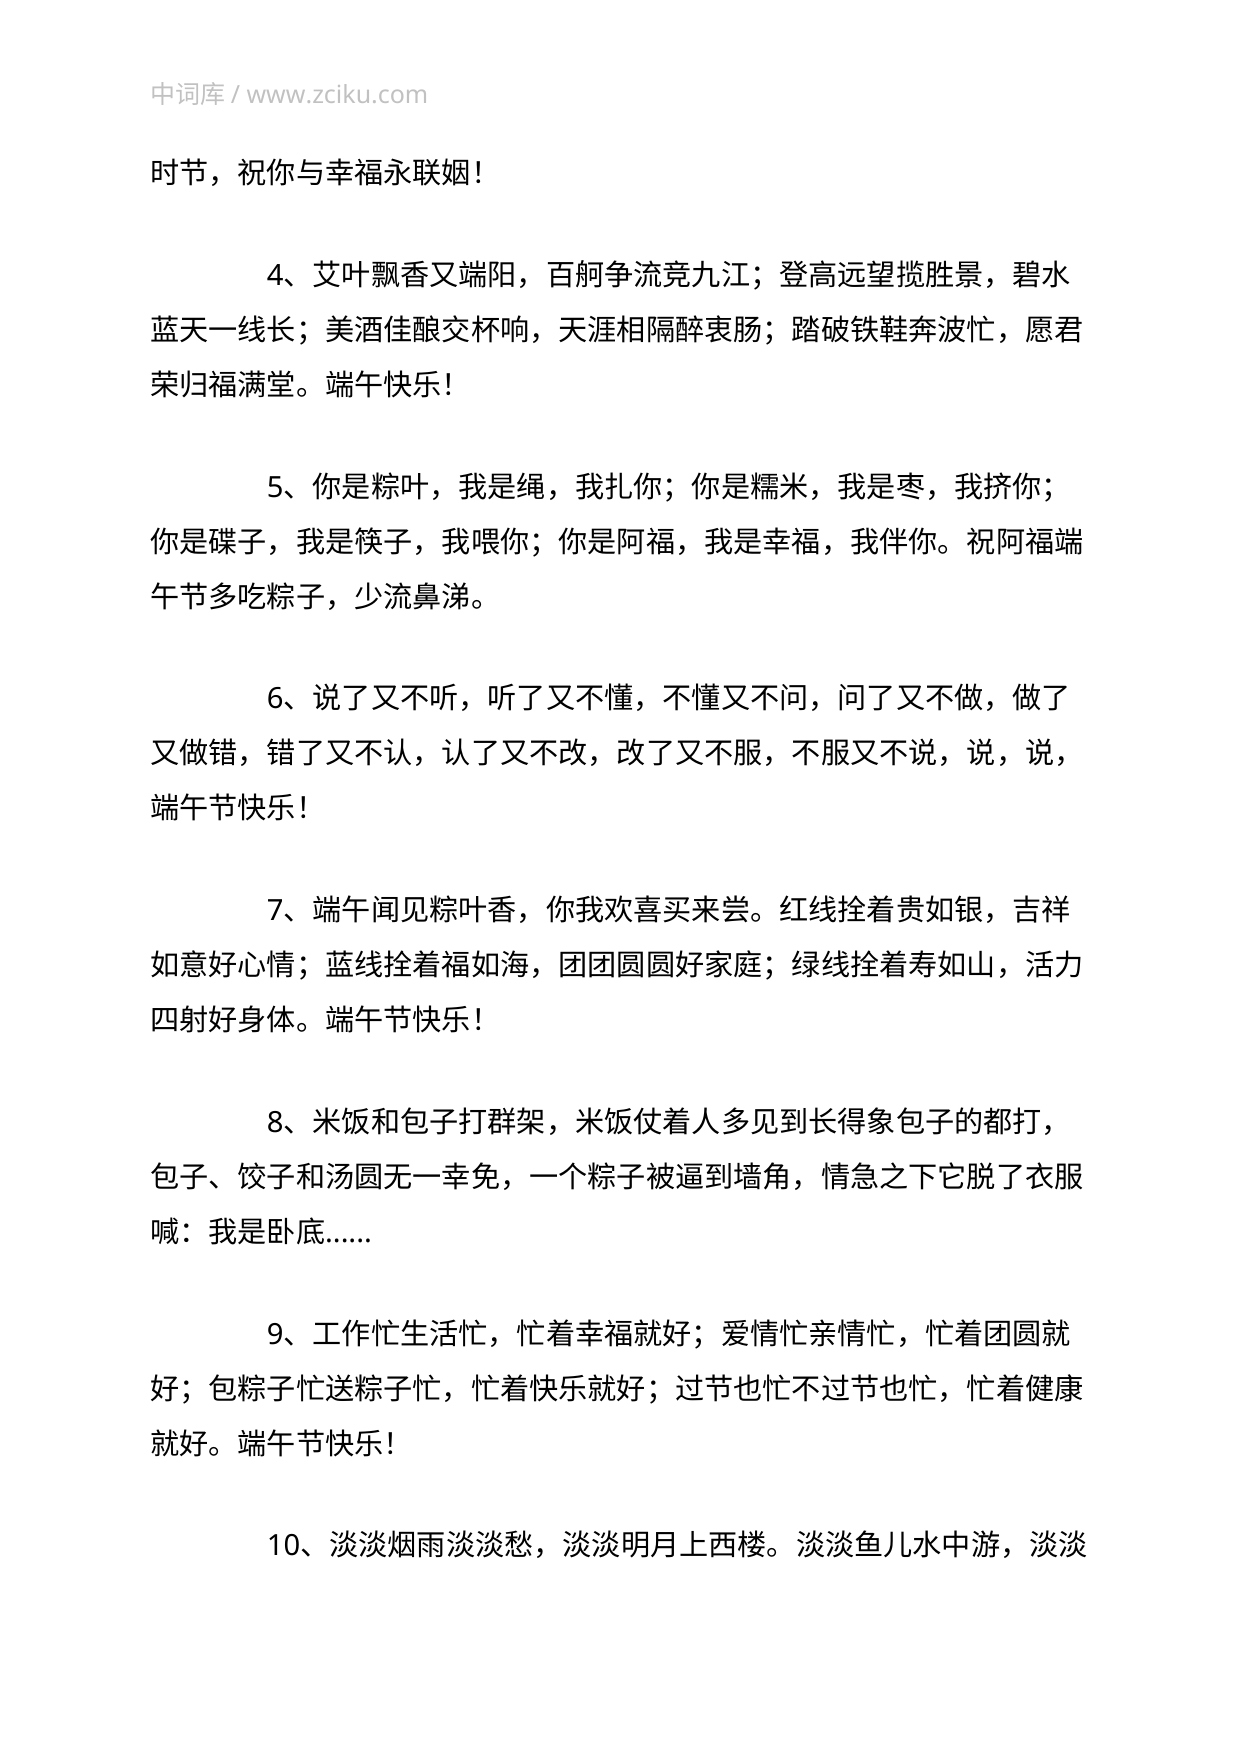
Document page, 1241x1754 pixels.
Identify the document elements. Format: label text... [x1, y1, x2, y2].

text 4、艾叶飘香又端阳，百舸争流竞九江；登高远望揽胜景，碧水蓝天一线长；美酒佳酿交杯响，天涯相隔醉衷肠；踏破铁鞋奔波忙，愿君荣归福满堂。端午快乐！ [150, 252, 1090, 404]
text 5、你是粽叶，我是绳，我扎你；你是糯米，我是枣，我挤你；你是碟子，我是筷子，我喂你；你是阿福，我是幸福，我伴你。祝阿福端午节多吃粽子，少流鼻涕。 [150, 463, 1090, 616]
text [150, 1522, 1090, 1564]
text 8、米饭和包子打群架，米饭仗着人多见到长得象包子的都打，包子、饺子和汤圆无一幸免，一个粽子被逼到墙角，情急之下它脱了衣服喊：我是卧底...... [150, 1098, 1090, 1251]
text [150, 150, 1090, 192]
text 6、说了又不听，听了又不懂，不懂又不问，问了又不做，做了又做错，错了又不认，认了又不改，改了又不服，不服又不说，说，说，端午节快乐！ [150, 675, 1090, 827]
text 9、工作忙生活忙，忙着幸福就好；爱情忙亲情忙，忙着团圆就好；包粽子忙送粽子忙，忙着快乐就好；过节也忙不过节也忙，忙着健康就好。端午节快乐！ [150, 1310, 1090, 1462]
text 7、端午闻见粽叶香，你我欢喜买来尝。红线拴着贵如银，吉祥如意好心情；蓝线拴着福如海，团团圆圆好家庭；绿线拴着寿如山，活力四射好身体。端午节快乐！ [150, 887, 1090, 1039]
